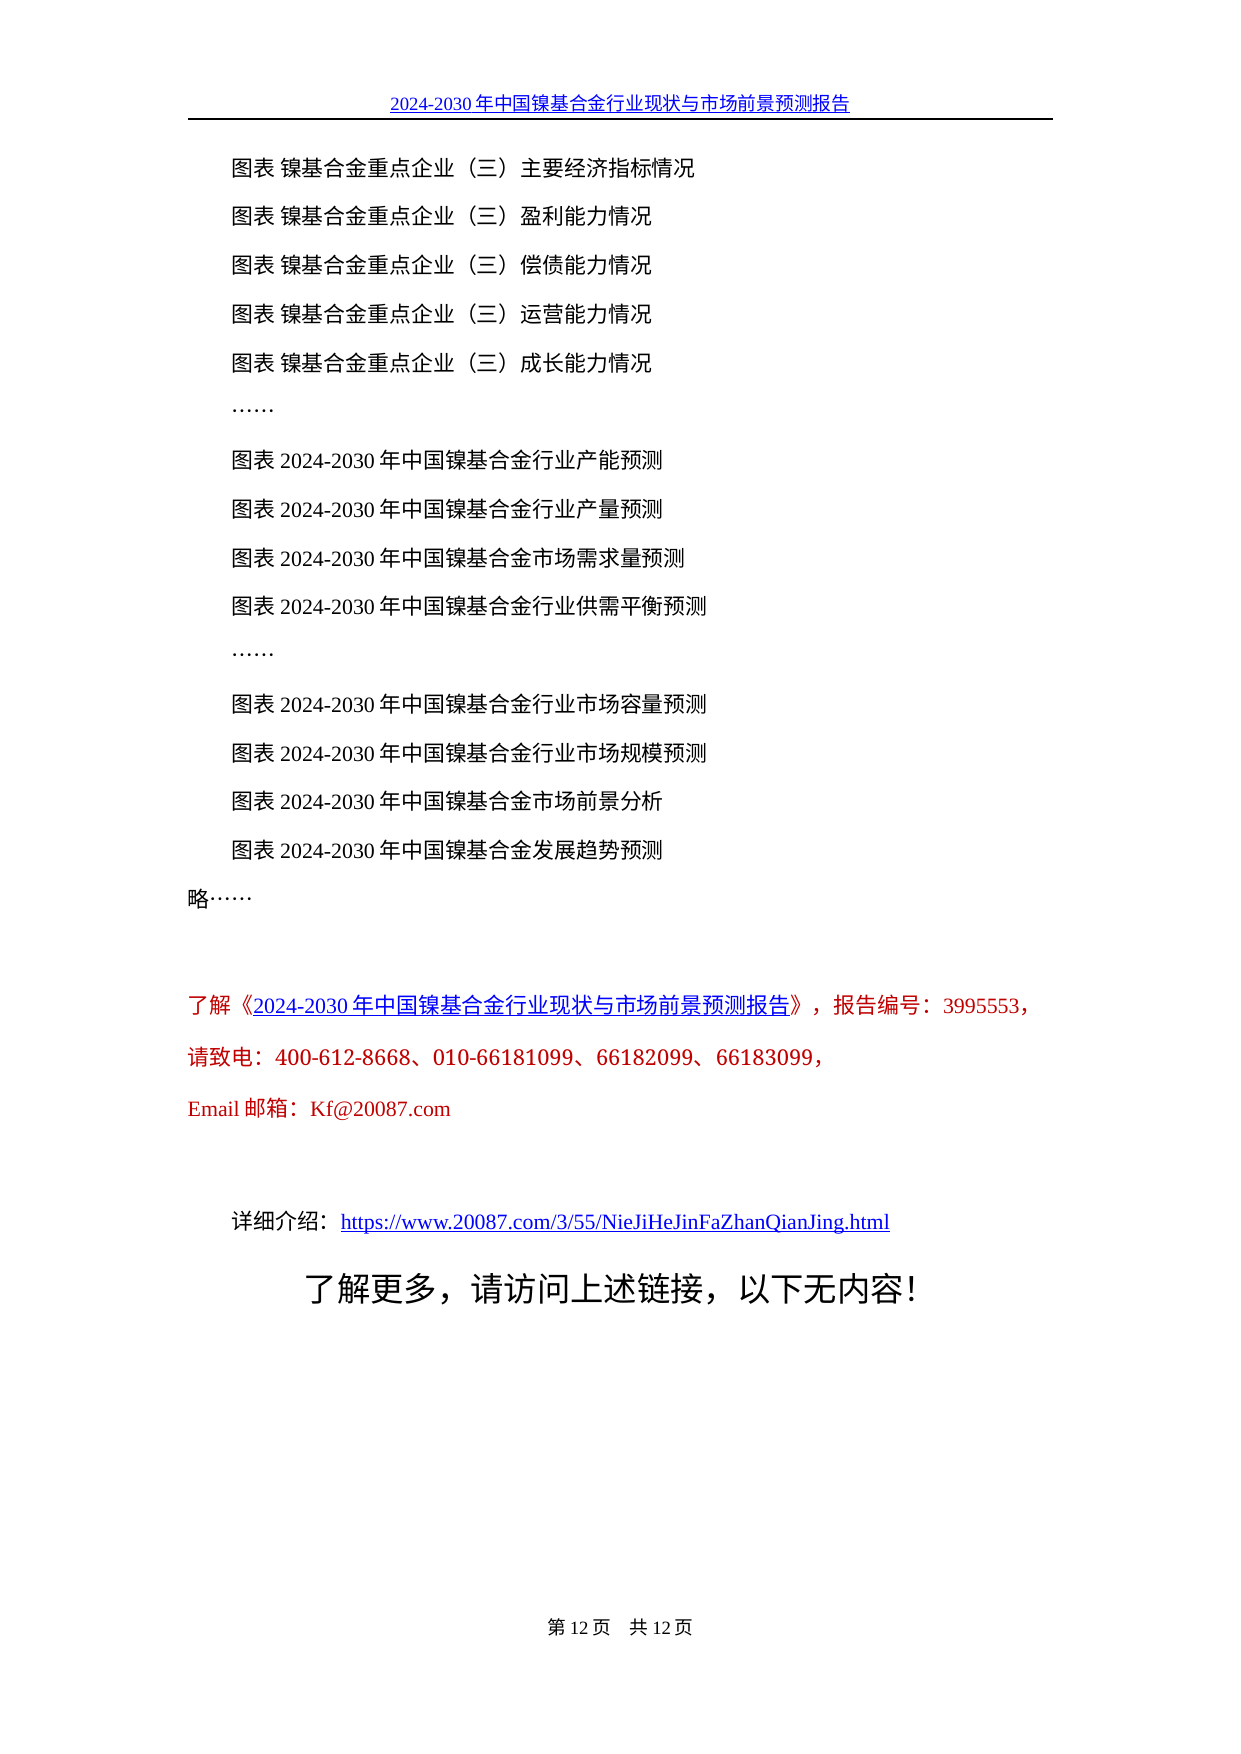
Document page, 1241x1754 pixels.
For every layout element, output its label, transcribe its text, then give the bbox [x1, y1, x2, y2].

text Email邮箱：Kf@20087.com [187, 1091, 1053, 1123]
text 详细介绍：https://www.20087.com/3/55/NieJiHeJinFaZhanQianJing.html [187, 1204, 1053, 1236]
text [187, 150, 1053, 914]
text 请致电：400-612-8668、010-66181099、66182099、66183099， [187, 1039, 1053, 1072]
title 了解更多，请访问上述链接，以下无内容！ [187, 1254, 1053, 1319]
text 了解《2024-2030年中国镍基合金行业现状与市场前景预测报告》，报告编号：3995553， [187, 988, 1053, 1020]
